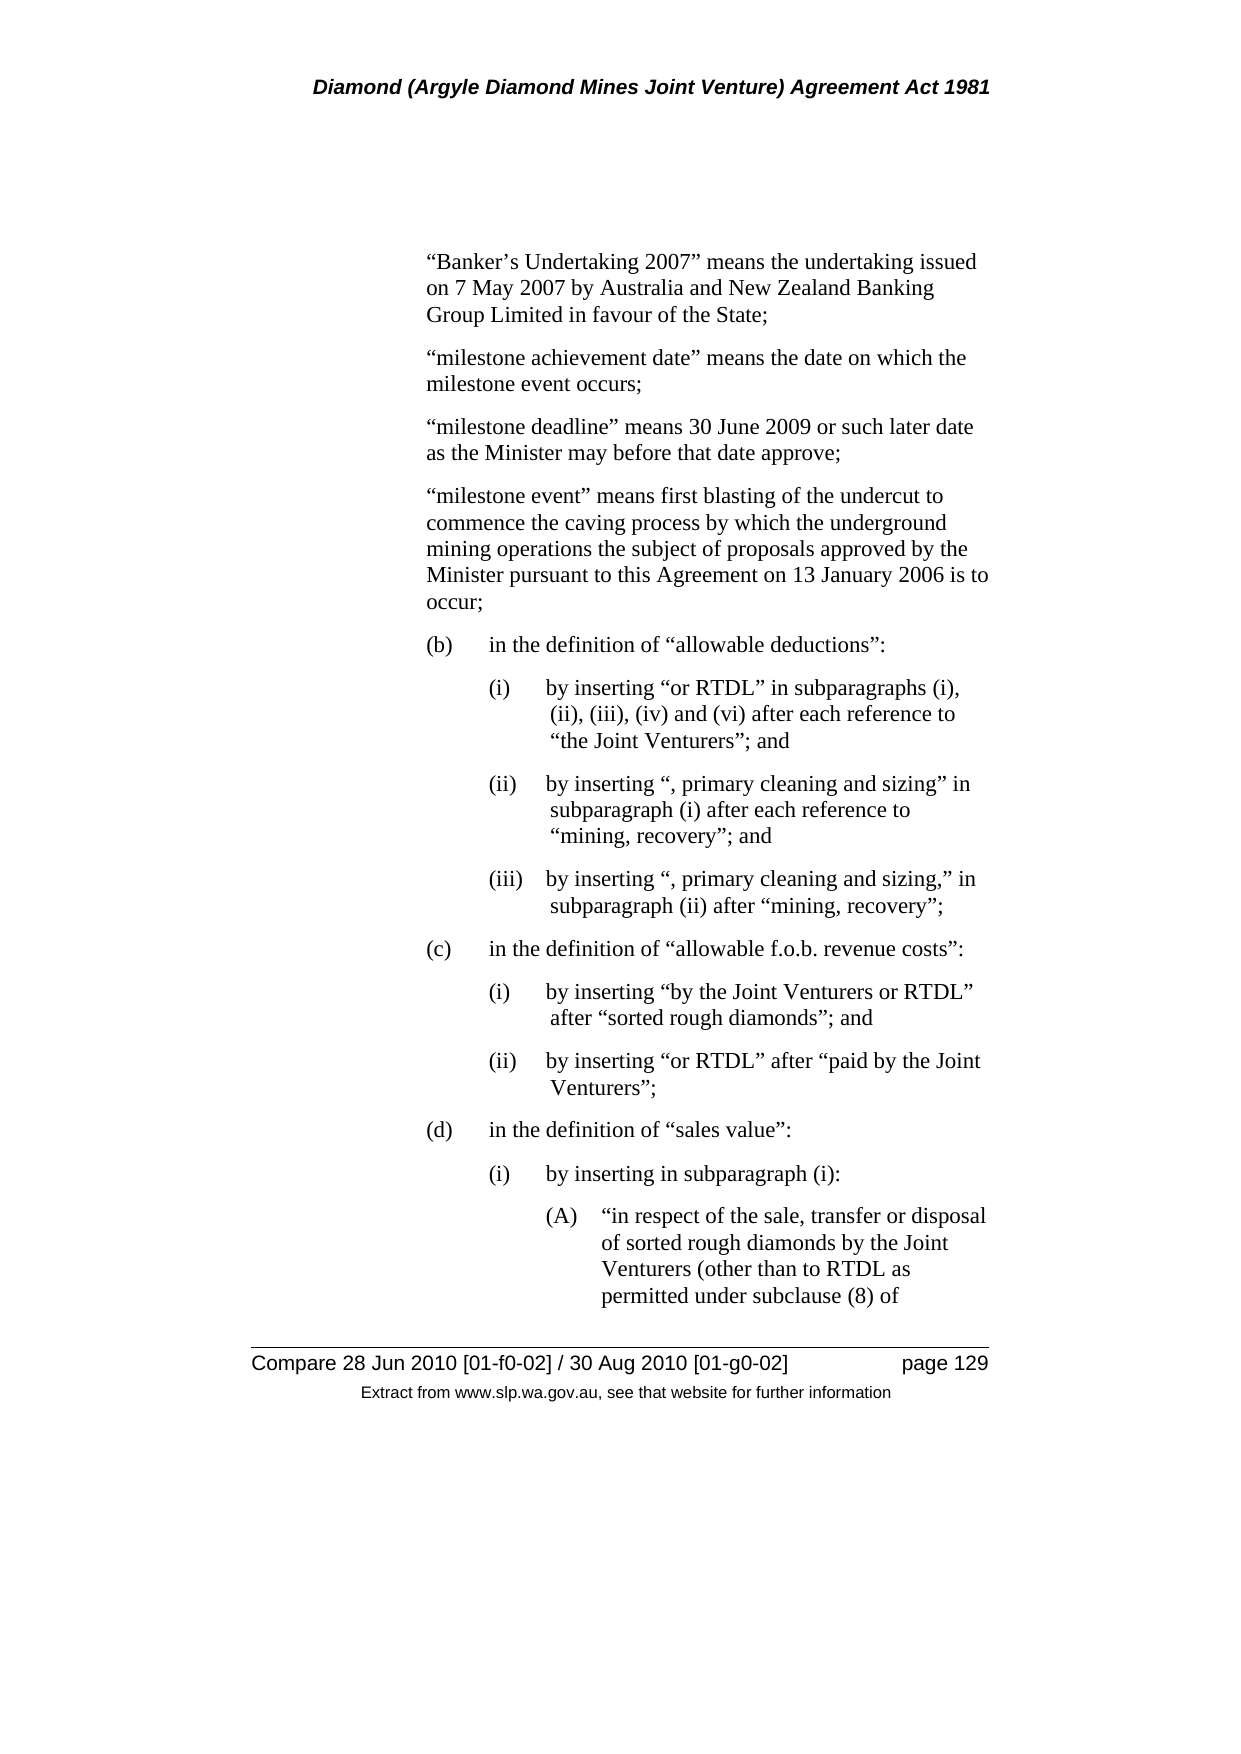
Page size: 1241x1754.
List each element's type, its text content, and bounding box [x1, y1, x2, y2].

text “milestone deadline” means 30 June 2009 or such later date as the Minister may before that date approve; [251, 413, 989, 466]
text (i) by inserting “by the Joint Venturers or RTDL” after “sorted rough diamonds”; and [251, 978, 989, 1031]
text (i) by inserting “or RTDL” in subparagraphs (i), (ii), (iii), (iv) and (vi) after each reference to “the Joint Venturers”; and [251, 674, 989, 753]
text (d) in the definition of “sales value”: [251, 1117, 989, 1143]
text (iii) by inserting “, primary cleaning and sizing,” in subparagraph (ii) after “mining, recovery”; [251, 865, 989, 918]
text (ii) by inserting “or RTDL” after “paid by the Joint Venturers”; [251, 1047, 989, 1100]
text “milestone achievement date” means the date on which the milestone event occurs; [251, 344, 989, 396]
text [251, 1203, 989, 1308]
text (ii) by inserting “, primary cleaning and sizing” in subparagraph (i) after each reference to “mining, recovery”; and [251, 770, 989, 849]
text “milestone event” means first blasting of the undercut to commence the caving process by which the underground mining operations the subject of proposals approved by the Minister pursuant to this Agreement on 13 January 2006 is to occur; [251, 482, 989, 614]
text (i) by inserting in subparagraph (i): [251, 1159, 989, 1186]
text (c) in the definition of “allowable f.o.b. revenue costs”: [251, 935, 989, 961]
text (b) in the definition of “allowable deductions”: [251, 631, 989, 657]
text “Banker’s Undertaking 2007” means the undertaking issued on 7 May 2007 by Australia and New Zealand Banking Group Limited in favour of the State; [251, 248, 989, 327]
